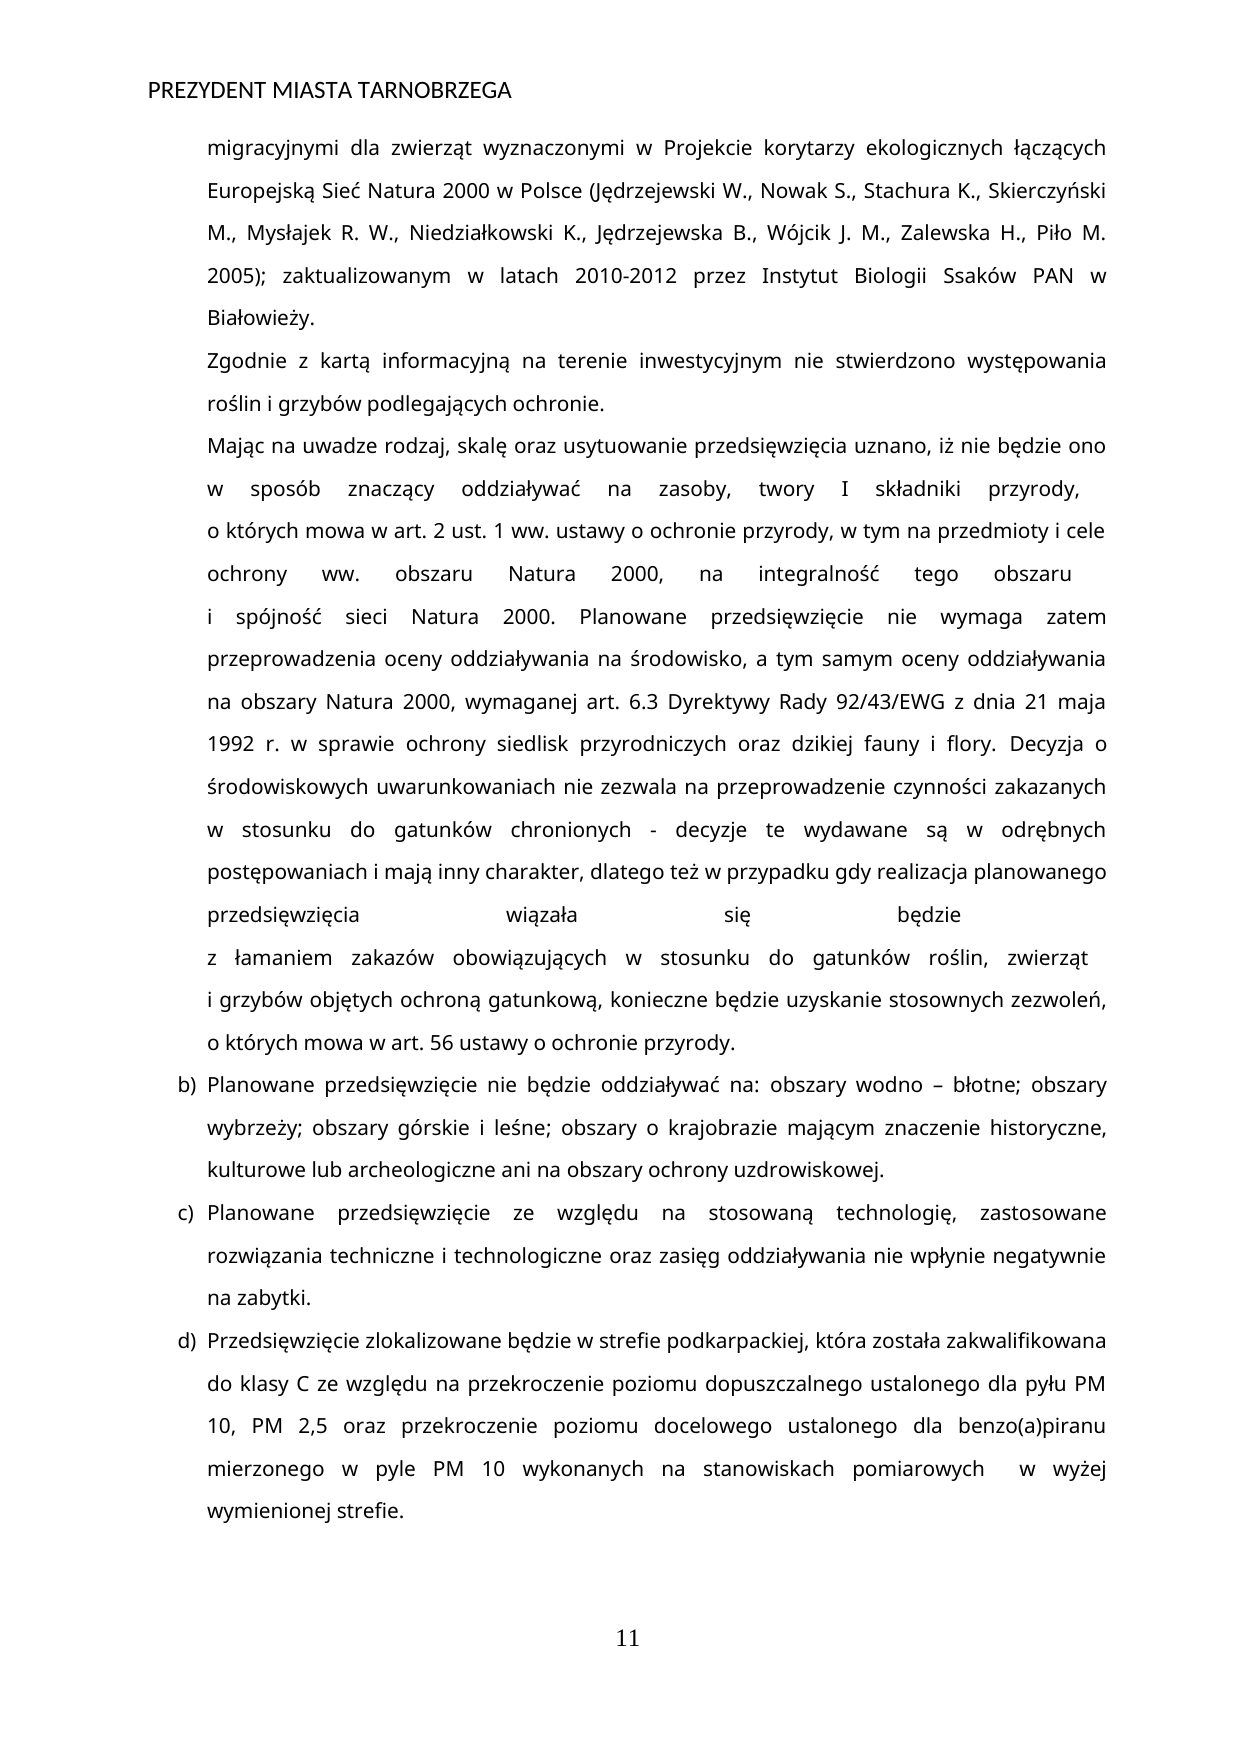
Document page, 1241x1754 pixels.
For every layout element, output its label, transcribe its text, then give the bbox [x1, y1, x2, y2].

list Przedsięwzięcie zlokalizowane będzie w strefie podkarpackiej, która została zakwalifikowana do klasy C ze względu na przekroczenie poziomu dopuszczalnego ustalonego dla pyłu PM 10, PM 2,5 oraz przekroczenie poziomu docelowego ustalonego dla benzo(a)piranu mierzonego w pyle PM 10 wykonanych na stanowiskach pomiarowych w wyżej wymienionej strefie. [177, 1326, 1107, 1525]
text Mając na uwadze rodzaj, skalę oraz usytuowanie przedsięwzięcia uznano, iż nie będzie ono w sposób znaczący oddziaływać na zasoby, twory I składniki przyrody, o których mowa w art. 2 ust. 1 ww. ustawy o ochronie przyrody, w tym na przedmioty i cele ochrony ww. obszaru Natura 2000, na integralność tego obszaru i spójność sieci Natura 2000. Planowane przedsięwzięcie nie wymaga zatem przeprowadzenia oceny oddziaływania na środowisko, a tym samym oceny oddziaływania na obszary Natura 2000, wymaganej art. 6.3 Dyrektywy Rady 92/43/EWG z dnia 21 maja 1992 r. w sprawie ochrony siedlisk przyrodniczych oraz dzikiej fauny i flory. Decyzja o środowiskowych uwarunkowaniach nie zezwala na przeprowadzenie czynności zakazanych w stosunku do gatunków chronionych - decyzje te wydawane są w odrębnych postępowaniach i mają inny charakter, dlatego też w przypadku gdy realizacja planowanego przedsięwzięcia wiązała się będzie z łamaniem zakazów obowiązujących w stosunku do gatunków roślin, zwierząt i grzybów objętych ochroną gatunkową, konieczne będzie uzyskanie stosownych zezwoleń, o których mowa w art. 56 ustawy o ochronie przyrody. [207, 431, 1107, 1056]
text Zgodnie z kartą informacyjną na terenie inwestycyjnym nie stwierdzono występowania roślin i grzybów podlegających ochronie. [207, 346, 1107, 417]
list Planowane przedsięwzięcie ze względu na stosowaną technologię, zastosowane rozwiązania techniczne i technologiczne oraz zasięg oddziaływania nie wpłynie negatywnie na zabytki. [177, 1198, 1107, 1312]
list Planowane przedsięwzięcie nie będzie oddziaływać na: obszary wodno – błotne; obszary wybrzeży; obszary górskie i leśne; obszary o krajobrazie mającym znaczenie historyczne, kulturowe lub archeologiczne ani na obszary ochrony uzdrowiskowej. [177, 1070, 1107, 1184]
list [177, 133, 1107, 332]
